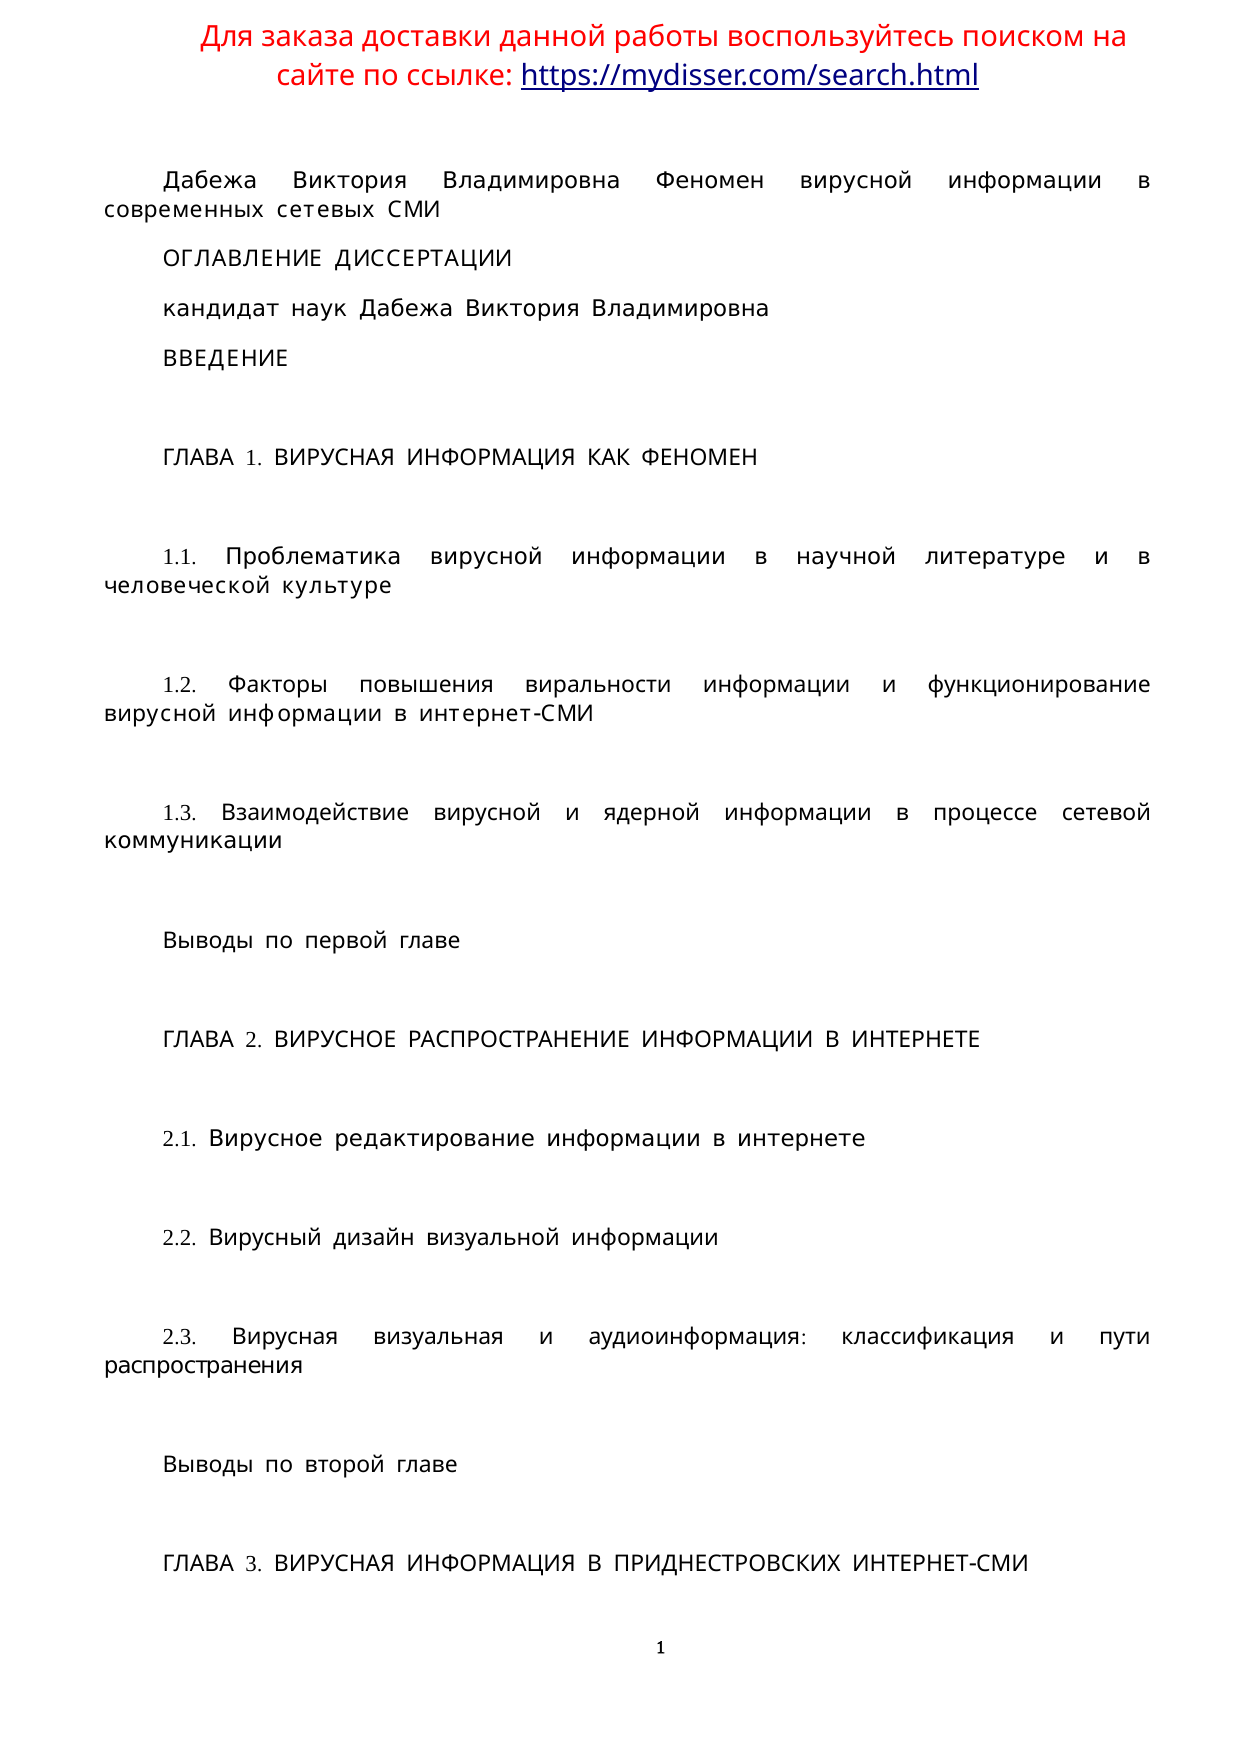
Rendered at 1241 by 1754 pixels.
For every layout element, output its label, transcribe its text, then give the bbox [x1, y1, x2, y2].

text ГЛАВА 1. ВИРУСНАЯ ИНФОРМАЦИЯ КАК ФЕНОМЕН [103, 441, 1152, 470]
text ГЛАВА 2. ВИРУСНОЕ РАСПРОСТРАНЕНИЕ ИНФОРМАЦИИ В ИНТЕРНЕТЕ [103, 1023, 1152, 1052]
text 2.2. Вирусный дизайн визуальной информации [103, 1222, 1152, 1250]
text ГЛАВА 3. ВИРУСНАЯ ИНФОРМАЦИЯ В ПРИДНЕСТРОВСКИХ ИНТЕРНЕТ-СМИ [103, 1548, 1152, 1577]
text кандидат наук Дабежа Виктория Владимировна [103, 292, 1152, 321]
text Выводы по первой главе [103, 924, 1152, 953]
text ВВЕДЕНИЕ [103, 342, 1152, 371]
text 1.1. Проблематика вирусной информации в научной литературе и в человеческой культуре [103, 540, 1152, 598]
text Дабежа Виктория Владимировна Феномен вирусной информации в современных сетевых СМИ [103, 164, 1152, 222]
text 2.3. Вирусная визуальная и аудиоинформация: классификация и пути распространения [103, 1321, 1152, 1378]
text 2.1. Вирусное редактирование информации в интернете [103, 1122, 1152, 1151]
text 1.3. Взаимодействие вирусной и ядерной информации в процессе сетевой коммуникации [103, 796, 1152, 854]
text 1.2. Факторы повышения виральности информации и функционирование вирусной информации в интернет-СМИ [103, 668, 1152, 726]
text ОГЛАВЛЕНИЕ ДИССЕРТАЦИИ [103, 243, 1152, 272]
text Выводы по второй главе [103, 1449, 1152, 1477]
